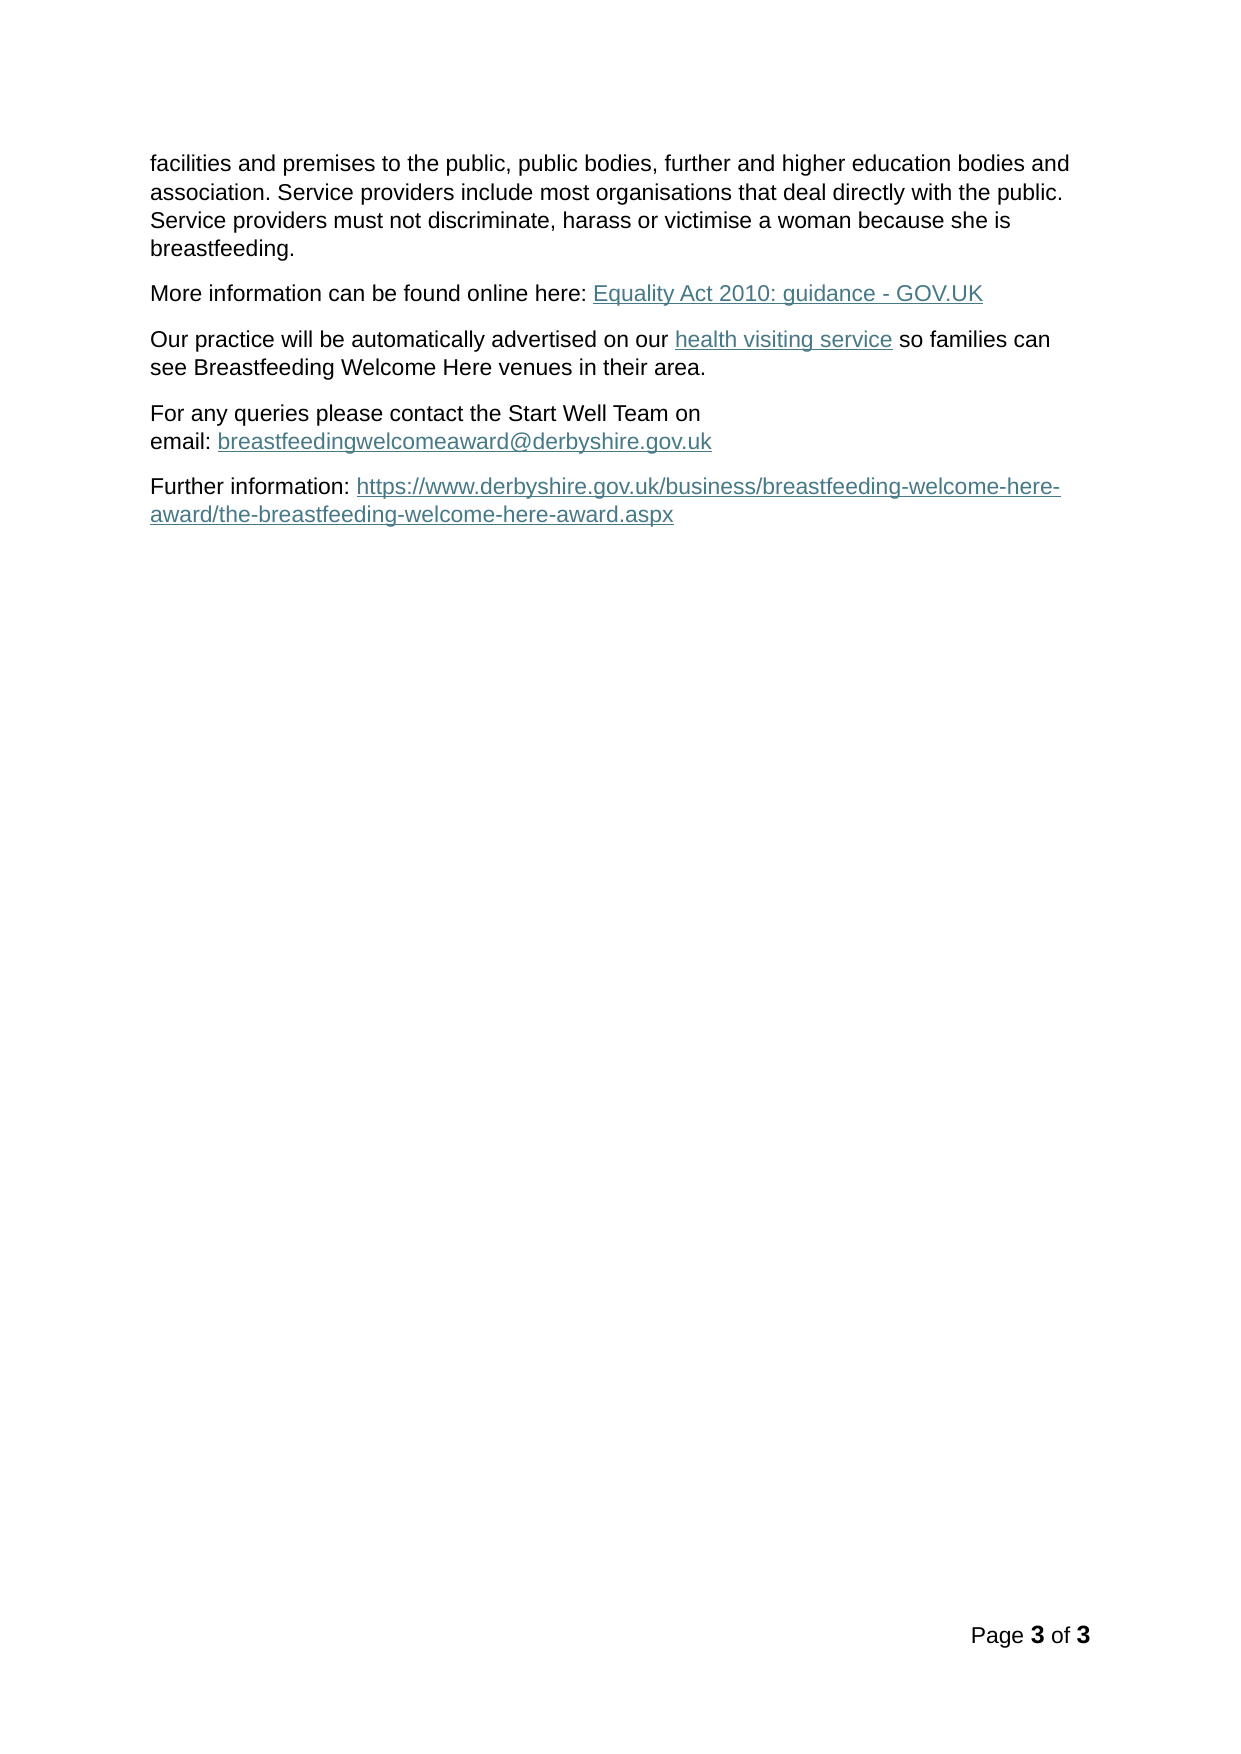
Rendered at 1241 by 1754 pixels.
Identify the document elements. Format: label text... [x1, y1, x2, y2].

text More information can be found online here: Equality Act 2010: guidance - GOV.UK [150, 280, 1090, 307]
text Further information: https://www.derbyshire.gov.uk/business/breastfeeding-welcome-here-award/the-breastfeeding-welcome-here-award.aspx [150, 473, 1090, 528]
text Our practice will be automatically advertised on our health visiting service so families can see Breastfeeding Welcome Here venues in their area. [150, 326, 1090, 381]
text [150, 150, 1090, 262]
text For any queries please contact the Start Well Team on email: breastfeedingwelcomeaward@derbyshire.gov.uk [150, 399, 1090, 454]
